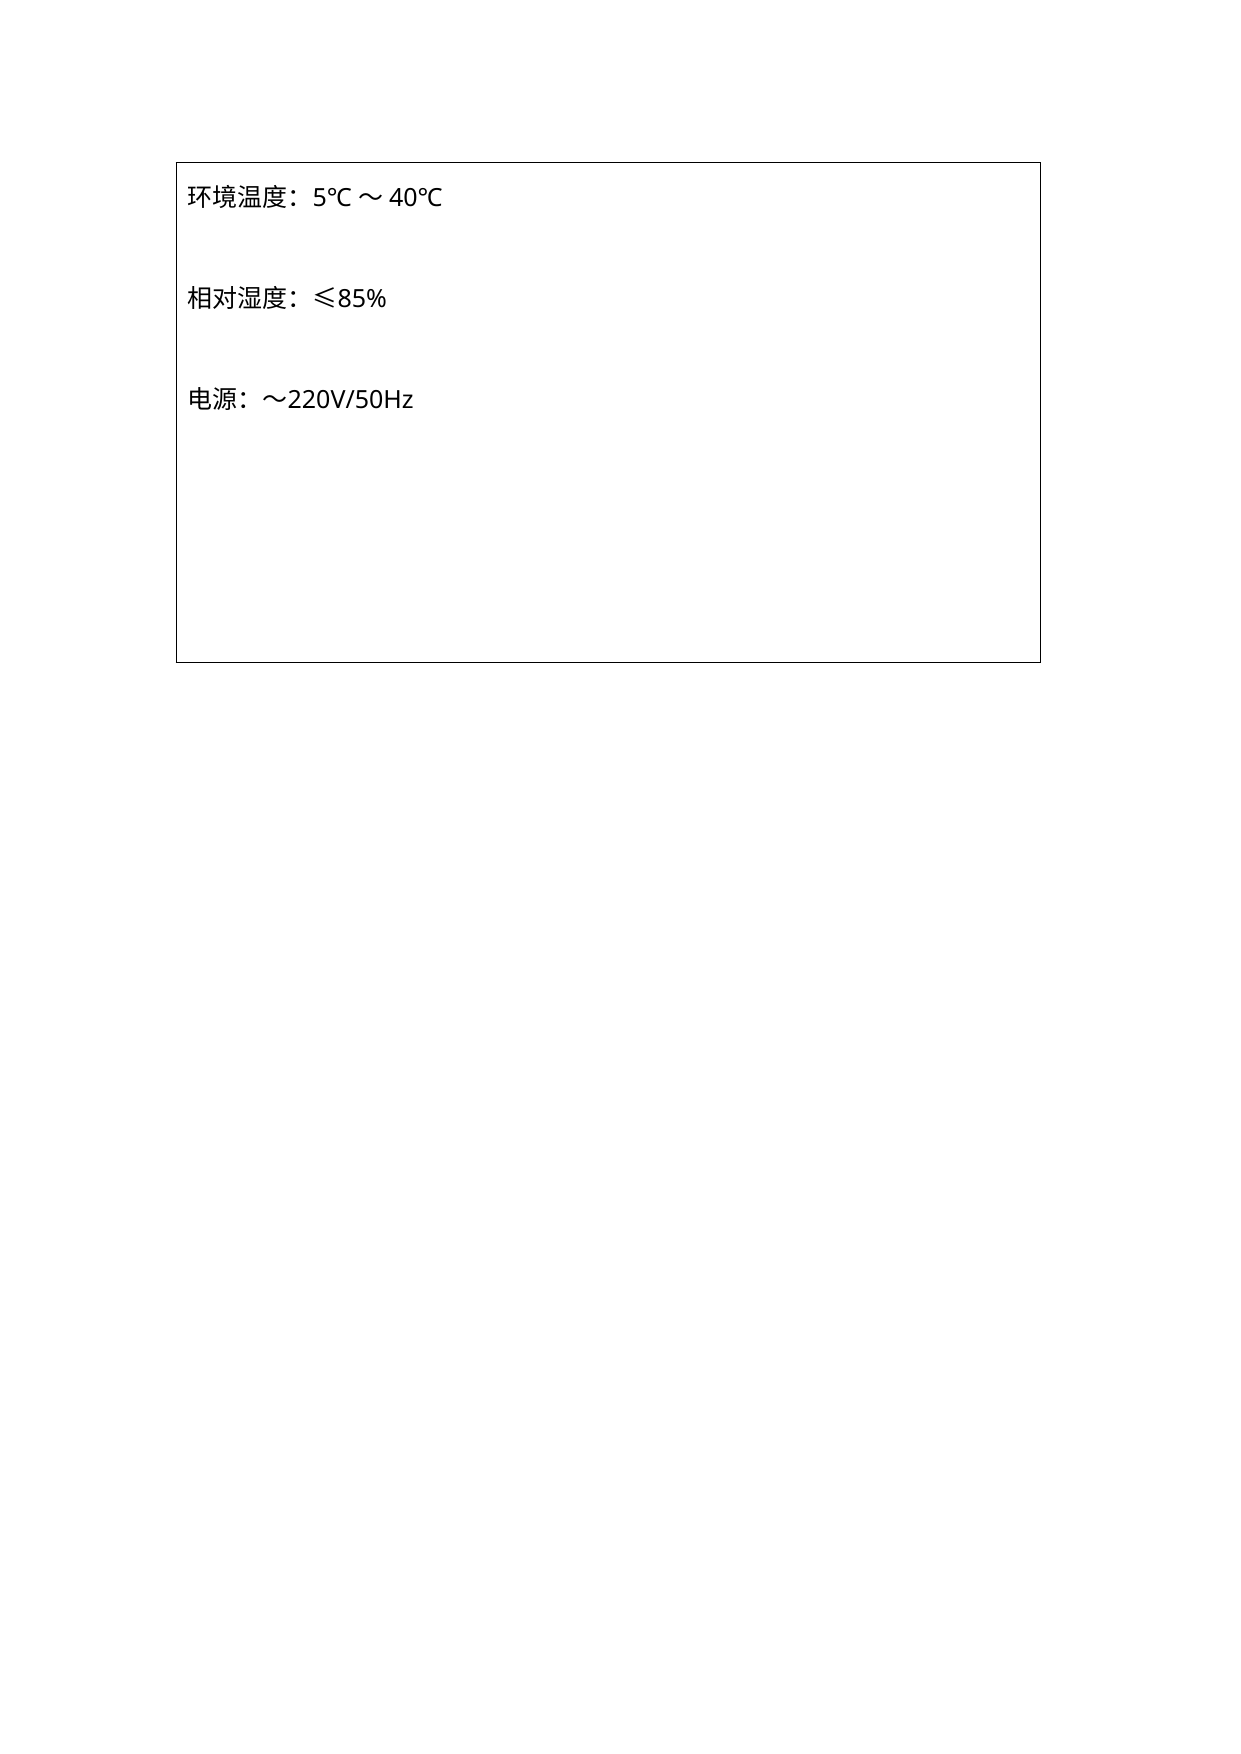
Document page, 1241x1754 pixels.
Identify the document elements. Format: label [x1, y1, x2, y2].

table_cell [177, 163, 1040, 662]
